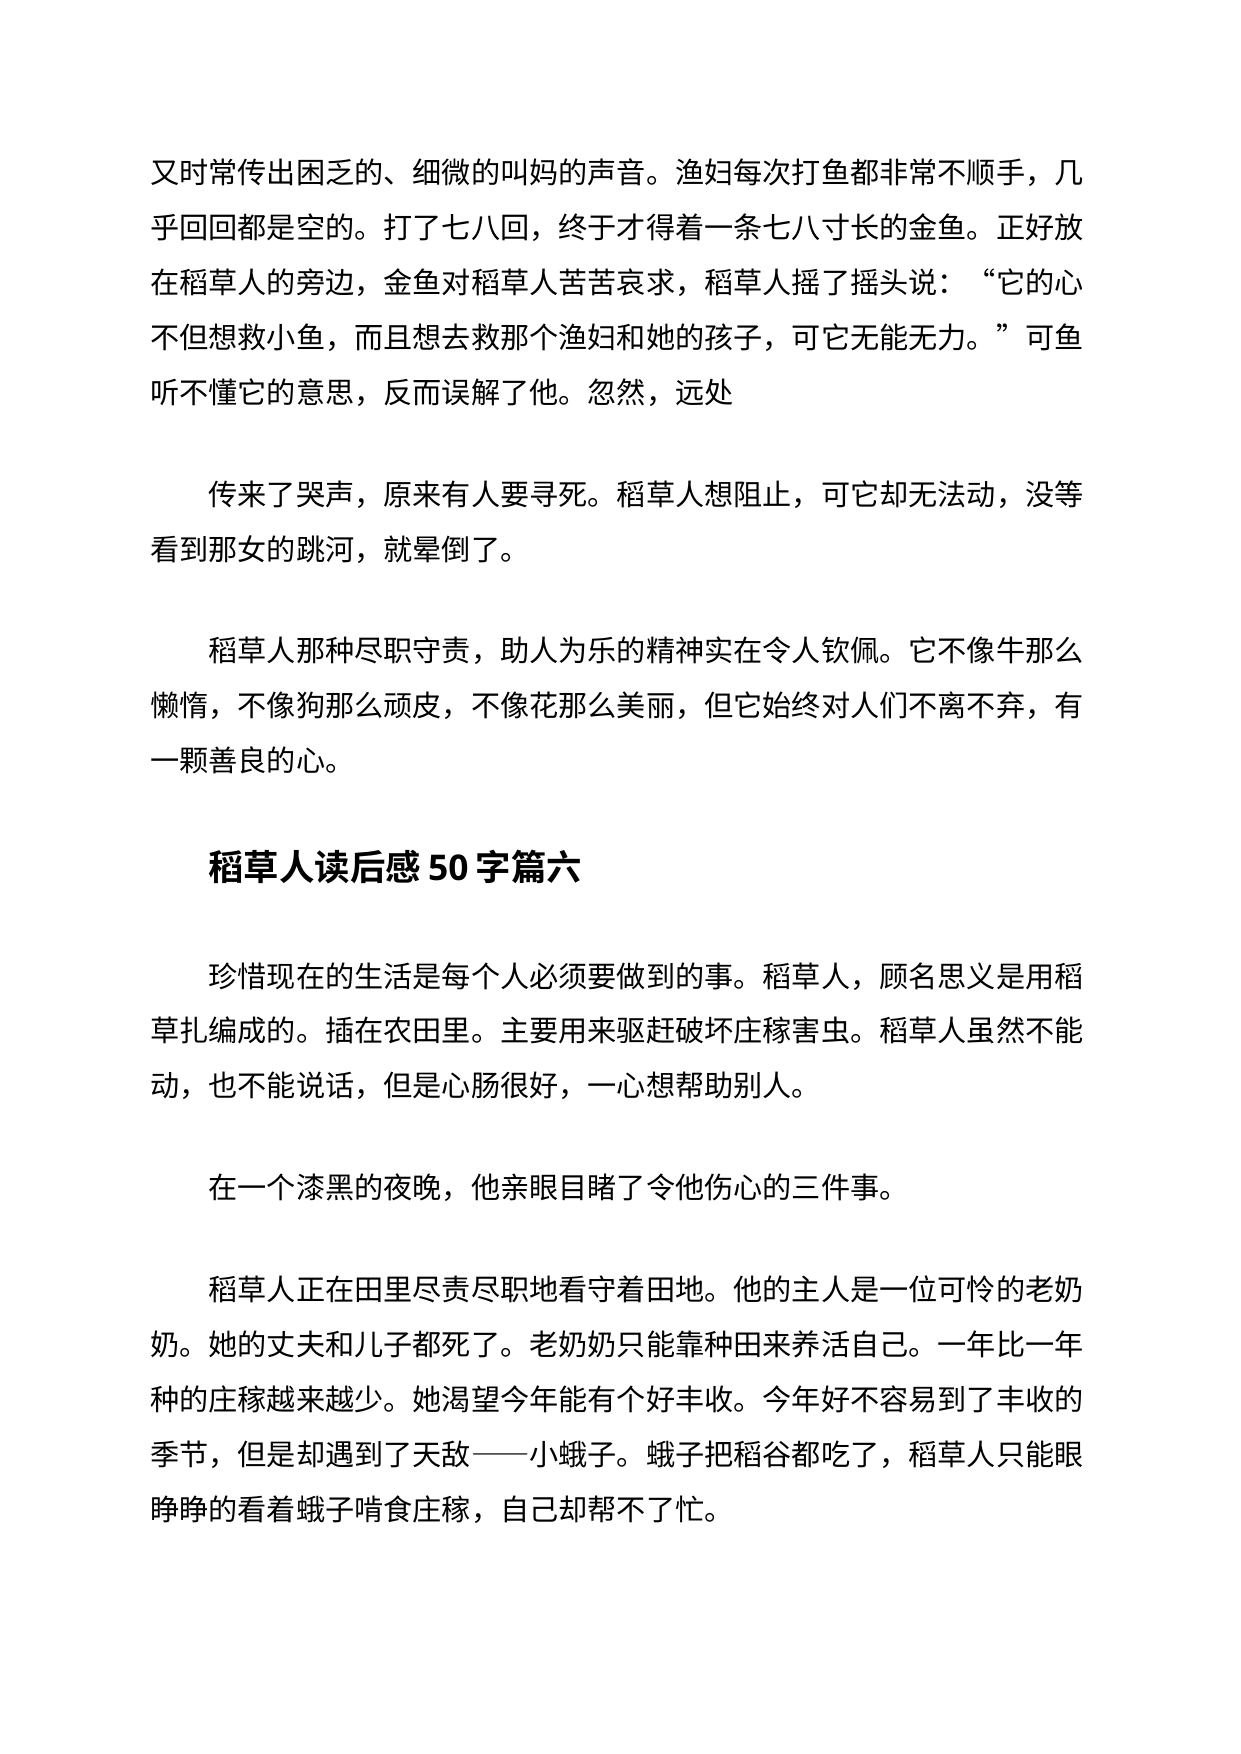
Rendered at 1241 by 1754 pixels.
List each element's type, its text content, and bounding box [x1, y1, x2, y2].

text 传来了哭声，原来有人要寻死。稻草人想阻止，可它却无法动，没等看到那女的跳河，就晕倒了。 [150, 471, 1090, 568]
text 稻草人正在田里尽责尽职地看守着田地。他的主人是一位可怜的老奶奶。她的丈夫和儿子都死了。老奶奶只能靠种田来养活自己。一年比一年种的庄稼越来越少。她渴望今年能有个好丰收。今年好不容易到了丰收的季节，但是却遇到了天敌——小蛾子。蛾子把稻谷都吃了，稻草人只能眼睁睁的看着蛾子啃食庄稼，自己却帮不了忙。 [150, 1266, 1090, 1528]
text 珍惜现在的生活是每个人必须要做到的事。稻草人，顾名思义是用稻草扎编成的。插在农田里。主要用来驱赶破坏庄稼害虫。稻草人虽然不能动，也不能说话，但是心肠很好，一心想帮助别人。 [150, 953, 1090, 1105]
text 在一个漆黑的夜晚，他亲眼目睹了令他伤心的三件事。 [150, 1165, 1090, 1207]
text 稻草人那种尽职守责，助人为乐的精神实在令人钦佩。它不像牛那么懒惰，不像狗那么顽皮，不像花那么美丽，但它始终对人们不离不弃，有一颗善良的心。 [150, 628, 1090, 780]
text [150, 150, 1090, 412]
text 稻草人读后感50字篇六 [150, 839, 1090, 891]
